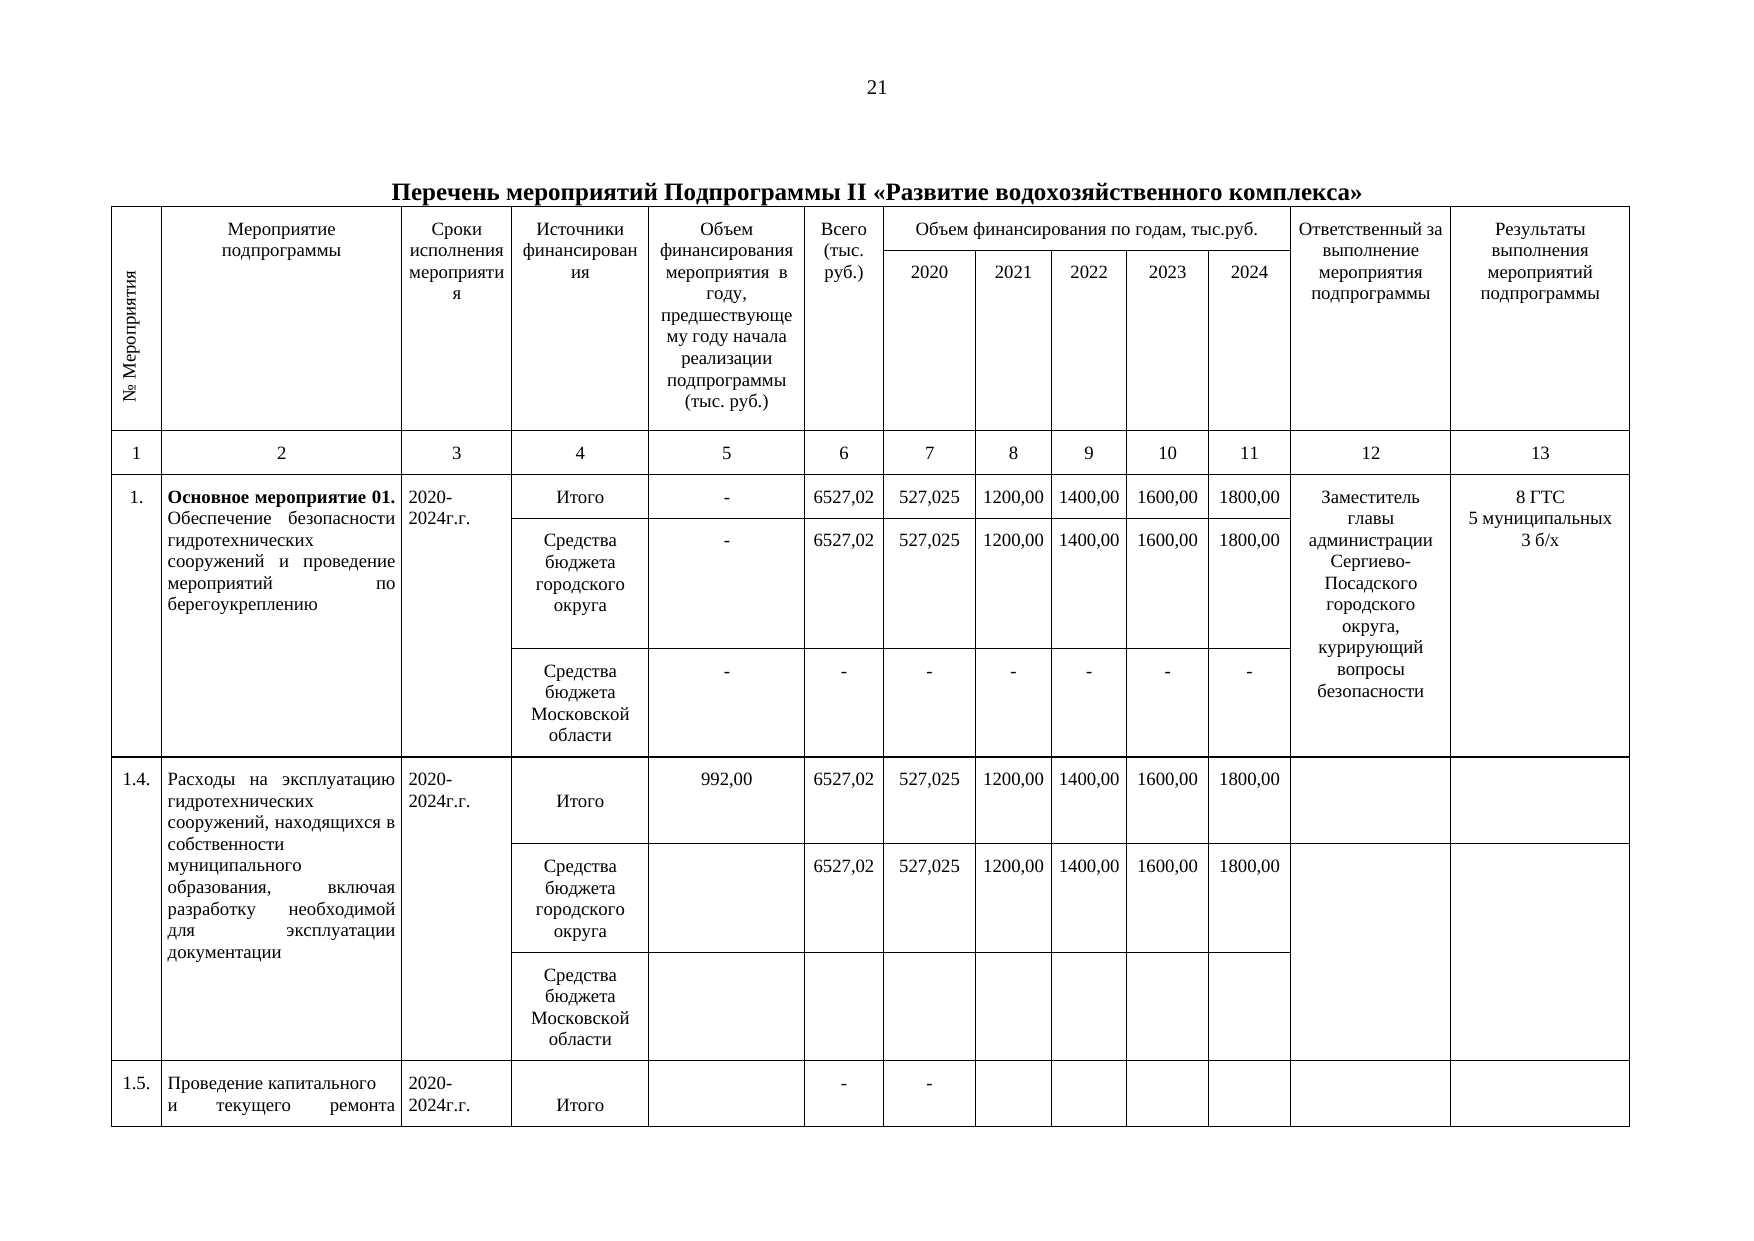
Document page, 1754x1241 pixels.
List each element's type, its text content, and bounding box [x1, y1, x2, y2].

table_cell [884, 953, 975, 1060]
table_cell 527,025 [884, 844, 975, 952]
table_cell 5 [649, 431, 804, 474]
table_cell Итого [512, 1061, 648, 1126]
table_cell 2 [162, 431, 401, 474]
table_cell - [1052, 649, 1126, 756]
table_cell - [805, 649, 883, 756]
table_cell 9 [1052, 431, 1126, 474]
table_header Всего (тыс. руб.) [805, 207, 883, 430]
table_cell 1600,00 [1127, 475, 1208, 518]
table_cell 6 [805, 431, 883, 474]
table_cell [1209, 1061, 1290, 1126]
table_cell 527,025 [884, 758, 975, 843]
table_cell 6527,02 [805, 758, 883, 843]
table_cell 1800,00 [1209, 519, 1290, 648]
table_header Мероприятие подпрограммы [162, 207, 401, 430]
table_cell - [649, 519, 804, 648]
table_cell Средства бюджета Московской области [512, 953, 648, 1060]
table_header Результаты выполнения мероприятий подпрограммы [1451, 207, 1629, 430]
table_cell 7 [884, 431, 975, 474]
table_cell 1600,00 [1127, 844, 1208, 952]
table_cell [1209, 953, 1290, 1060]
table_cell 8 [976, 431, 1051, 474]
table_cell 1800,00 [1209, 475, 1290, 518]
table_cell [805, 953, 883, 1060]
table_cell 1.5. [112, 1061, 161, 1126]
table_cell - [884, 649, 975, 756]
table_cell 1200,00 [976, 475, 1051, 518]
table_cell [1052, 953, 1126, 1060]
table_cell [976, 1061, 1051, 1126]
table_cell [649, 953, 804, 1060]
table_cell 1400,00 [1052, 519, 1126, 648]
table_cell 6527,02 [805, 519, 883, 648]
table_cell 1. [112, 475, 161, 756]
table_header Объем финансирования по годам, тыс.руб. [884, 207, 1290, 250]
table_cell 527,025 [884, 475, 975, 518]
table_cell 1800,00 [1209, 758, 1290, 843]
table_cell Заместитель главы администрации Сергиево-Посадского городского округа, курирующий вопросы безопасности [1291, 475, 1450, 756]
table_cell - [649, 649, 804, 756]
table_cell - [805, 1061, 883, 1126]
table_cell 6527,02 [805, 844, 883, 952]
table_cell 10 [1127, 431, 1208, 474]
table_cell 1800,00 [1209, 844, 1290, 952]
table_cell [649, 1061, 804, 1126]
table_cell [1451, 758, 1629, 843]
table_cell 1200,00 [976, 844, 1051, 952]
table_cell 1 [112, 431, 161, 474]
table_cell 11 [1209, 431, 1290, 474]
table_cell [1291, 1061, 1450, 1126]
table_cell 2020-2024г.г. [402, 1061, 511, 1126]
table_cell 2021 [976, 251, 1051, 430]
table_cell Средства бюджета городского округа [512, 519, 648, 648]
table_cell 1600,00 [1127, 519, 1208, 648]
table_cell [1052, 1061, 1126, 1126]
table_cell 3 [402, 431, 511, 474]
table_cell Основное мероприятие 01. Обеспечение безопасности гидротехнических сооружений и проведение мероприятий по берегоукреплению [162, 475, 401, 756]
table_cell [1451, 844, 1629, 1060]
table_cell 1400,00 [1052, 844, 1126, 952]
table_cell 8 ГТС 5 муниципальных 3 б/х [1451, 475, 1629, 756]
table_cell 13 [1451, 431, 1629, 474]
table_cell 1400,00 [1052, 758, 1126, 843]
table_cell [649, 844, 804, 952]
table_cell Средства бюджета городского округа [512, 844, 648, 952]
table_cell Итого [512, 475, 648, 518]
table_header Источники финансирования [512, 207, 648, 430]
table_cell [1291, 758, 1450, 843]
table_cell - [649, 475, 804, 518]
table_cell 1600,00 [1127, 758, 1208, 843]
table_header Сроки исполнения мероприятия [402, 207, 511, 430]
table_cell 6527,02 [805, 475, 883, 518]
table_cell 12 [1291, 431, 1450, 474]
table_cell [1127, 953, 1208, 1060]
table_cell - [884, 1061, 975, 1126]
table_cell 4 [512, 431, 648, 474]
table_cell 2020-2024г.г. [402, 758, 511, 1060]
table_cell Средства бюджета Московской области [512, 649, 648, 756]
table_cell 527,025 [884, 519, 975, 648]
table_cell Расходы на эксплуатацию гидротехнических сооружений, находящихся в собственности муниципального образования, включая разработку необходимой для эксплуатации документации [162, 758, 401, 1060]
table_cell 2022 [1052, 251, 1126, 430]
table_cell [1451, 1061, 1629, 1126]
table_cell - [976, 649, 1051, 756]
table_cell 1200,00 [976, 758, 1051, 843]
table_cell [976, 953, 1051, 1060]
text Перечень мероприятий Подпрограммы II «Развитие водохозяйственного комплекса» [118, 177, 1636, 206]
table_header № Мероприятия [112, 207, 161, 430]
table_cell 1400,00 [1052, 475, 1126, 518]
table_cell 2020-2024г.г. [402, 475, 511, 756]
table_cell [162, 1061, 401, 1126]
table_cell [1291, 844, 1450, 1060]
table_cell - [1209, 649, 1290, 756]
table_header Объем финансирования мероприятия в году, предшествующему году начала реализации подпрограммы (тыс. руб.) [649, 207, 804, 430]
table_cell [1127, 1061, 1208, 1126]
table_cell 1.4. [112, 758, 161, 1060]
table_cell 2024 [1209, 251, 1290, 430]
table_cell 1200,00 [976, 519, 1051, 648]
table_header Ответственный за выполнение мероприятия подпрограммы [1291, 207, 1450, 430]
table_cell Итого [512, 758, 648, 843]
table_cell - [1127, 649, 1208, 756]
table_cell 2023 [1127, 251, 1208, 430]
table_cell 2020 [884, 251, 975, 430]
table_cell 992,00 [649, 758, 804, 843]
